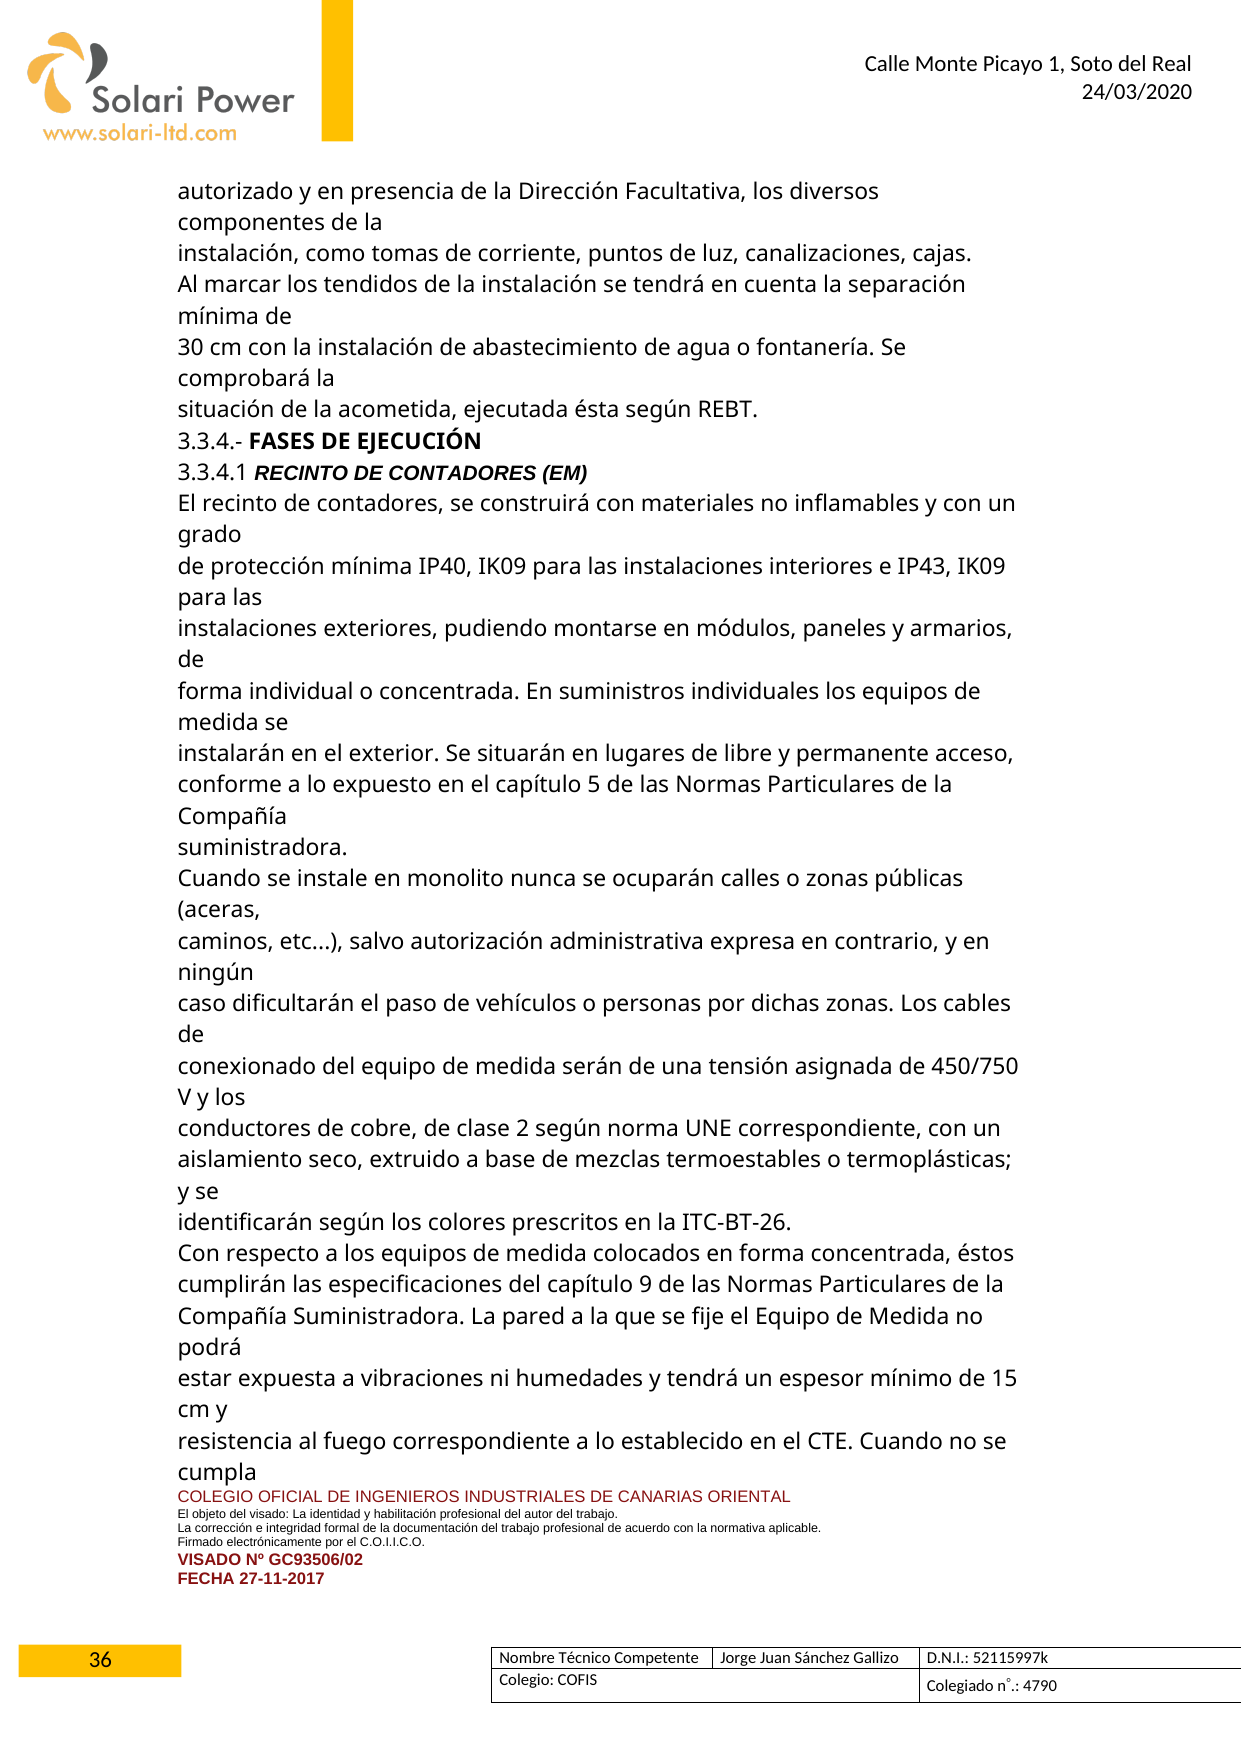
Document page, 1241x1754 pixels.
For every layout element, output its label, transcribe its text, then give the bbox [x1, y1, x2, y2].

text forma individual o concentrada. En suministros individuales los equipos de medida se [177, 675, 1019, 737]
text autorizado y en presencia de la Dirección Facultativa, los diversos componentes de la [177, 175, 1019, 237]
text conforme a lo expuesto en el capítulo 5 de las Normas Particulares de la Compañía [177, 768, 1019, 831]
text Compañía Suministradora. La pared a la que se fije el Equipo de Medida no podrá [177, 1300, 1019, 1362]
text cumplirán las especificaciones del capítulo 9 de las Normas Particulares de la [177, 1268, 1019, 1300]
text 30 cm con la instalación de abastecimiento de agua o fontanería. Se comprobará la [177, 331, 1019, 393]
text La corrección e integridad formal de la documentación del trabajo profesional de acuerdo con la normativa aplicable. [177, 1521, 1019, 1535]
text Cuando se instale en monolito nunca se ocuparán calles o zonas públicas (aceras, [177, 862, 1019, 925]
text caso dificultarán el paso de vehículos o personas por dichas zonas. Los cables de [177, 987, 1019, 1050]
text identificarán según los colores prescritos en la ITC-BT-26. [177, 1206, 1019, 1237]
text instalarán en el exterior. Se situarán en lugares de libre y permanente acceso, [177, 737, 1019, 768]
text aislamiento seco, extruido a base de mezclas termoestables o termoplásticas; y se [177, 1143, 1019, 1206]
text El recinto de contadores, se construirá con materiales no inflamables y con un grado [177, 487, 1019, 550]
text estar expuesta a vibraciones ni humedades y tendrá un espesor mínimo de 15 cm y [177, 1362, 1019, 1425]
text 3.3.4.- FASES DE EJECUCIÓN [177, 425, 1019, 456]
text conexionado del equipo de medida serán de una tensión asignada de 450/750 V y los [177, 1050, 1019, 1112]
text suministradora. [177, 831, 1019, 862]
picture [26, 26, 296, 149]
text Con respecto a los equipos de medida colocados en forma concentrada, éstos [177, 1237, 1019, 1268]
text instalación, como tomas de corriente, puntos de luz, canalizaciones, cajas. [177, 237, 1019, 268]
text situación de la acometida, ejecutada ésta según REBT. [177, 393, 1019, 425]
text Al marcar los tendidos de la instalación se tendrá en cuenta la separación mínima de [177, 268, 1019, 331]
text COLEGIO OFICIAL DE INGENIEROS INDUSTRIALES DE CANARIAS ORIENTAL [177, 1487, 1019, 1506]
text 3.3.4.1 RECINTO DE CONTADORES (EM) [177, 456, 1019, 487]
text VISADO Nº GC93506/02 [177, 1549, 1019, 1569]
text resistencia al fuego correspondiente a lo establecido en el CTE. Cuando no se cumpla [177, 1425, 1019, 1487]
text de protección mínima IP40, IK09 para las instalaciones interiores e IP43, IK09 para las [177, 550, 1019, 612]
text El objeto del visado: La identidad y habilitación profesional del autor del trabajo. [177, 1506, 1019, 1521]
text FECHA 27-11-2017 [177, 1569, 1019, 1588]
text caminos, etc...), salvo autorización administrativa expresa en contrario, y en ningún [177, 925, 1019, 987]
text conductores de cobre, de clase 2 según norma UNE correspondiente, con un [177, 1112, 1019, 1143]
text Firmado electrónicamente por el C.O.I.I.C.O. [177, 1535, 1019, 1549]
text instalaciones exteriores, pudiendo montarse en módulos, paneles y armarios, de [177, 612, 1019, 675]
